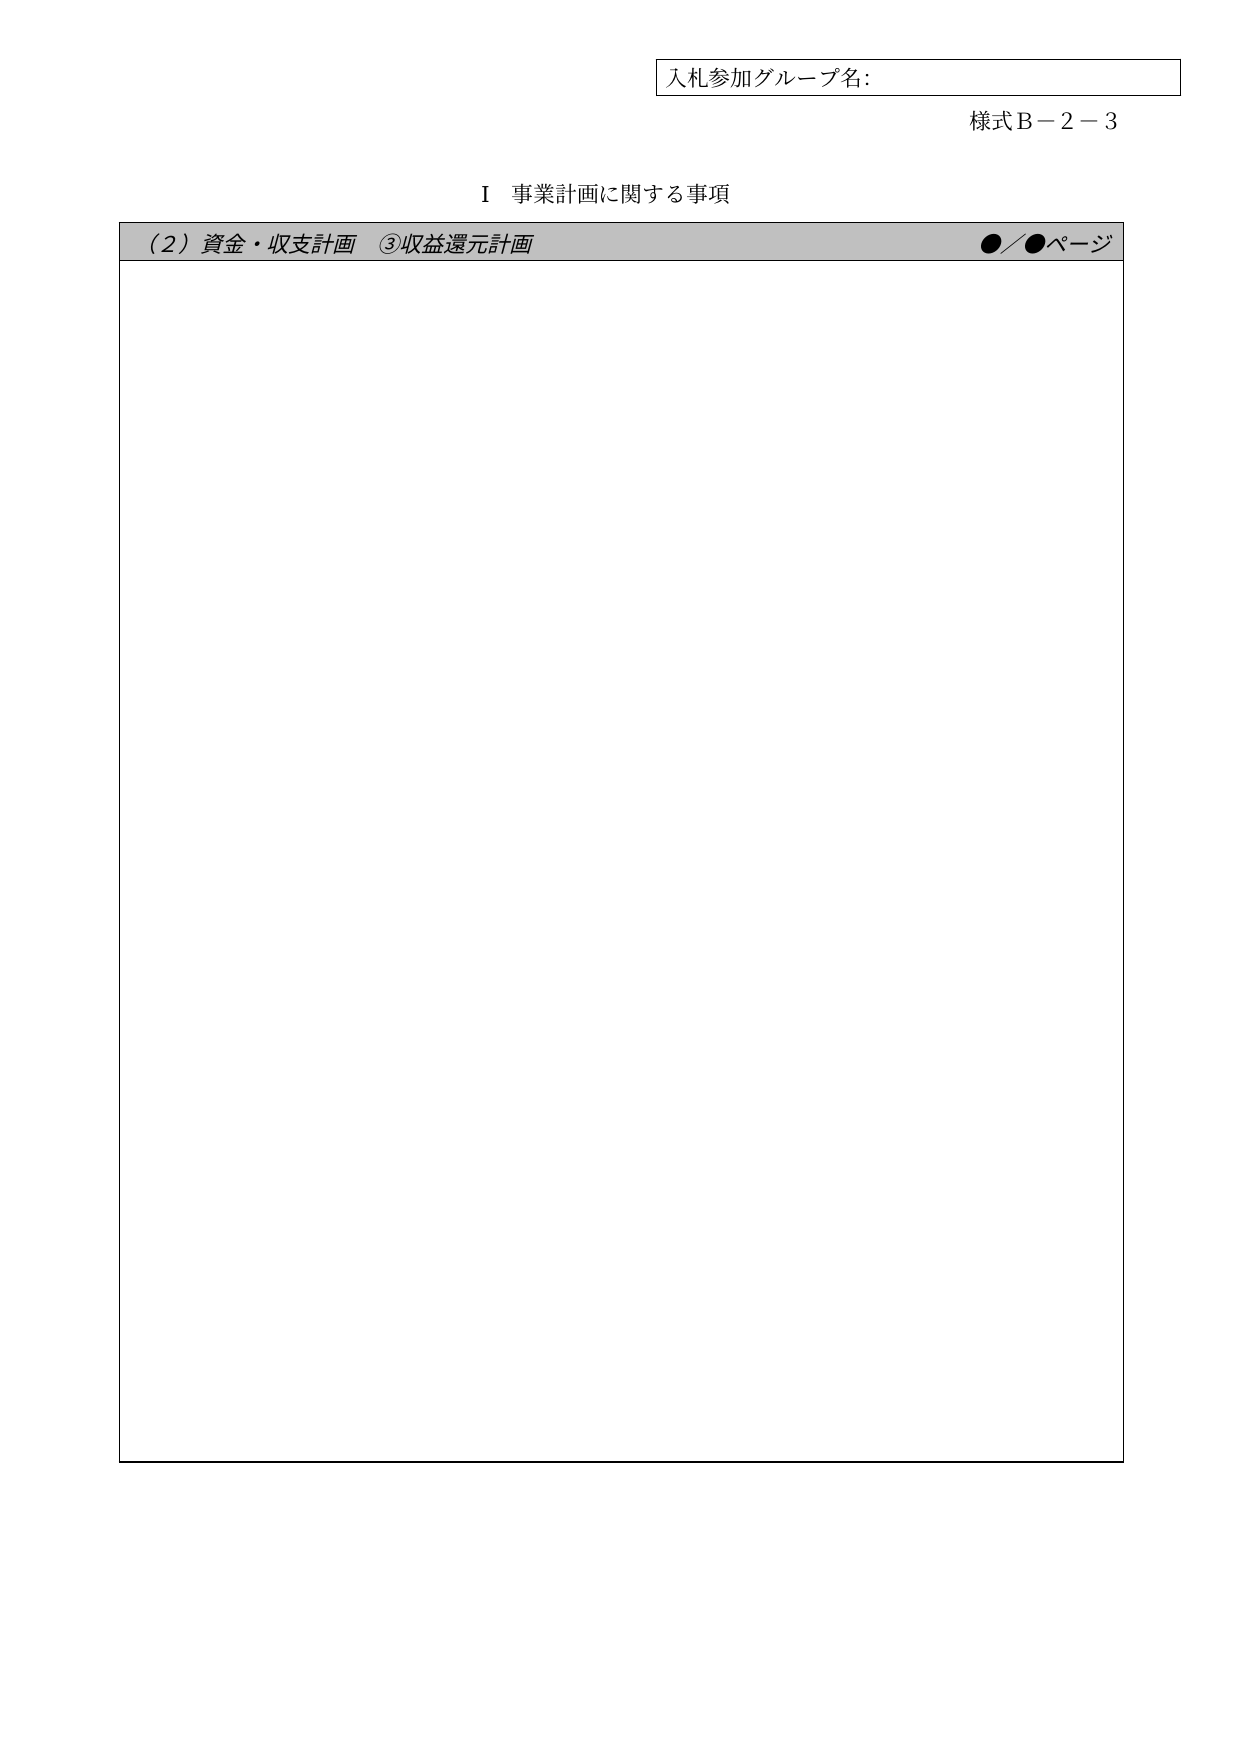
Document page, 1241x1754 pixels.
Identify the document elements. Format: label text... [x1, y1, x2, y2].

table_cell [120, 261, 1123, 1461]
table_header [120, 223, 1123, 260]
text 様式Ｂ－２－３ [148, 104, 1122, 135]
text Ⅰ 事業計画に関する事項 [89, 178, 1122, 209]
